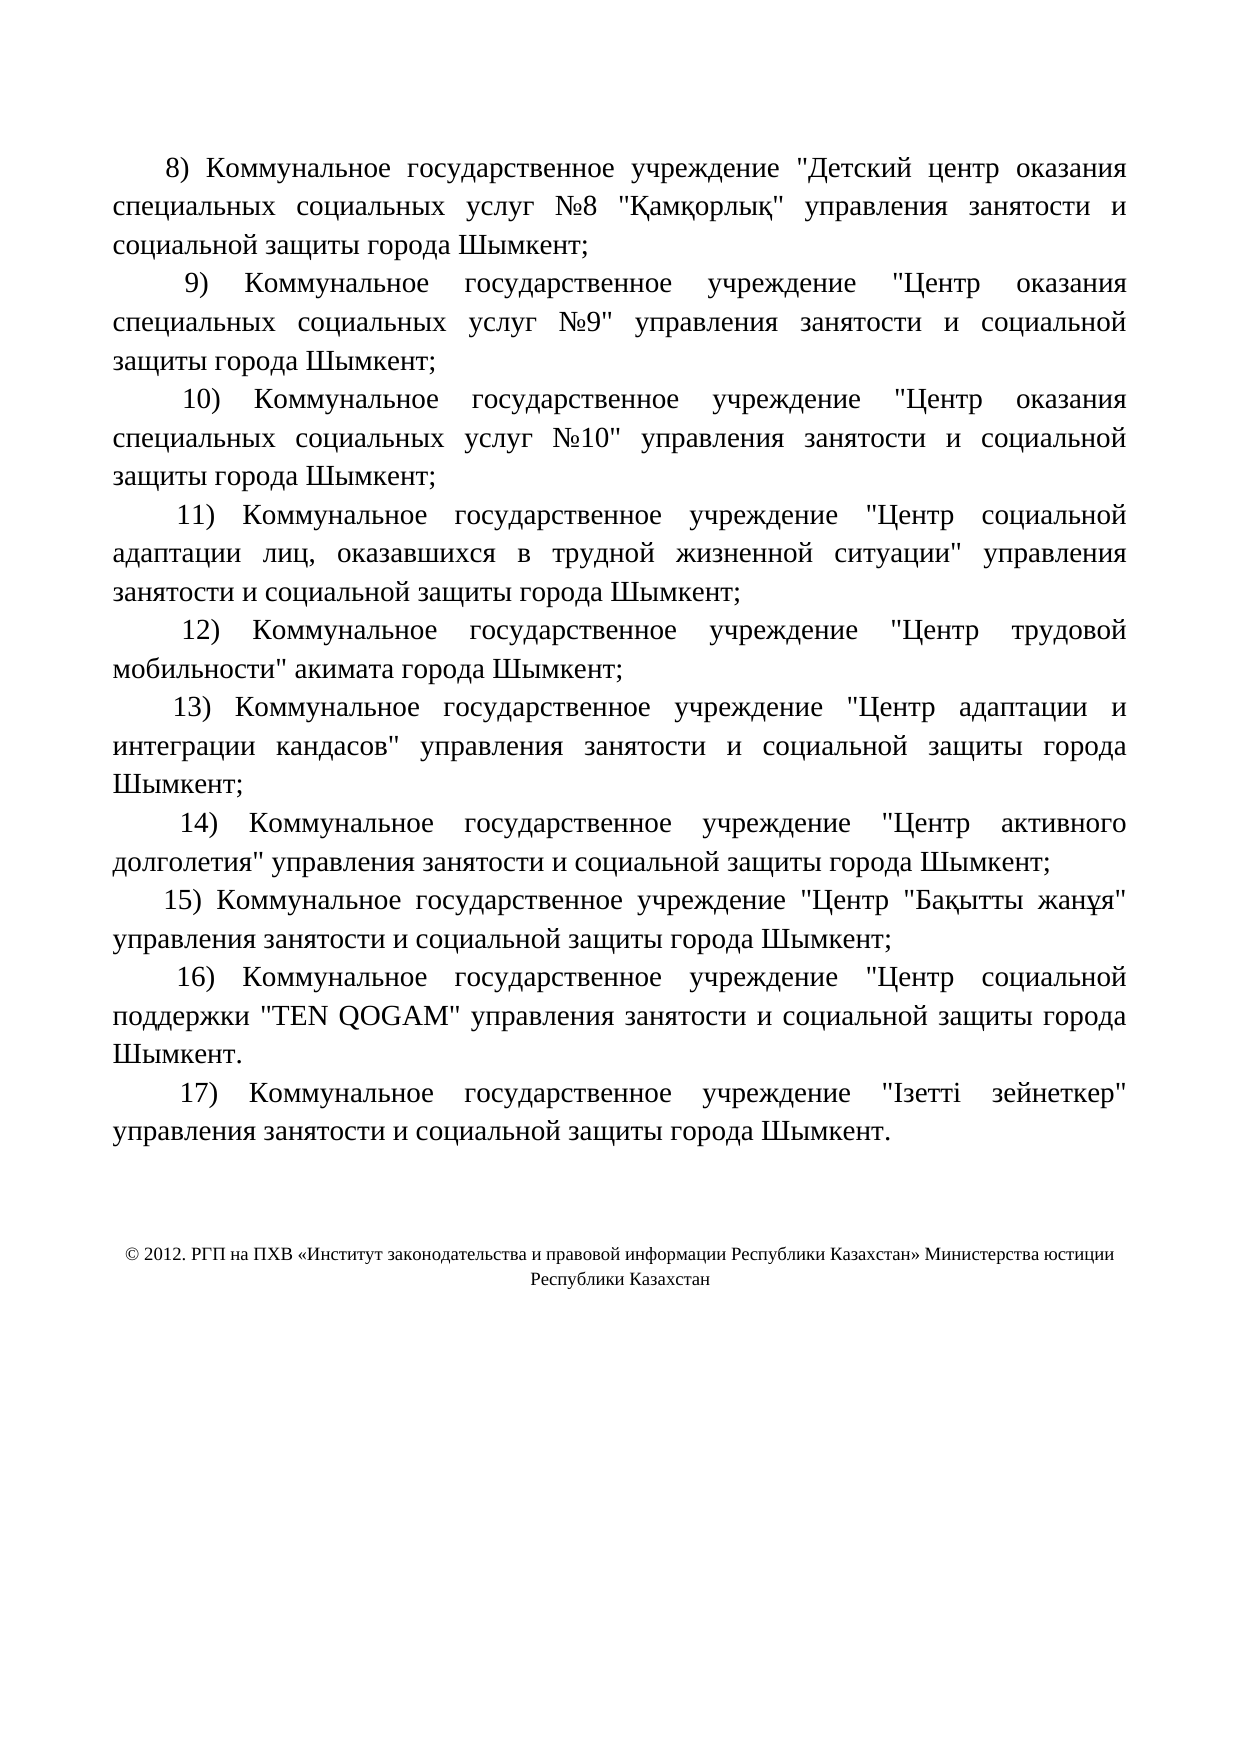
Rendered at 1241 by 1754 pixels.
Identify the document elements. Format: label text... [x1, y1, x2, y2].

text 12) Коммунальное государственное учреждение "Центр трудовой мобильности" акимата города Шымкент; [112, 612, 1128, 684]
text 10) Коммунальное государственное учреждение "Центр оказания специальных социальных услуг №10" управления занятости и социальной защиты города Шымкент; [112, 381, 1128, 492]
text 11) Коммунальное государственное учреждение "Центр социальной адаптации лиц, оказавшихся в трудной жизненной ситуации" управления занятости и социальной защиты города Шымкент; [112, 497, 1128, 607]
text 17) Коммунальное государственное учреждение "Ізетті зейнеткер" управления занятости и социальной защиты города Шымкент. [112, 1075, 1128, 1147]
text 8) Коммунальное государственное учреждение "Детский центр оказания специальных социальных услуг №8 "Қамқорлық" управления занятости и социальной защиты города Шымкент; [112, 150, 1128, 261]
text © 2012. РГП на ПХВ «Институт законодательства и правовой информации Республики Казахстан» Министерства юстиции Республики Казахстан [112, 1243, 1128, 1289]
text 16) Коммунальное государственное учреждение "Центр социальной поддержки "ТEN QOGAM" управления занятости и социальной защиты города Шымкент. [112, 959, 1128, 1070]
text 15) Коммунальное государственное учреждение "Центр "Бақытты жанұя" управления занятости и социальной защиты города Шымкент; [112, 882, 1128, 954]
text 14) Коммунальное государственное учреждение "Центр активного долголетия" управления занятости и социальной защиты города Шымкент; [112, 805, 1128, 877]
text 13) Коммунальное государственное учреждение "Центр адаптации и интеграции кандасов" управления занятости и социальной защиты города Шымкент; [112, 689, 1128, 800]
text 9) Коммунальное государственное учреждение "Центр оказания специальных социальных услуг №9" управления занятости и социальной защиты города Шымкент; [112, 266, 1128, 376]
